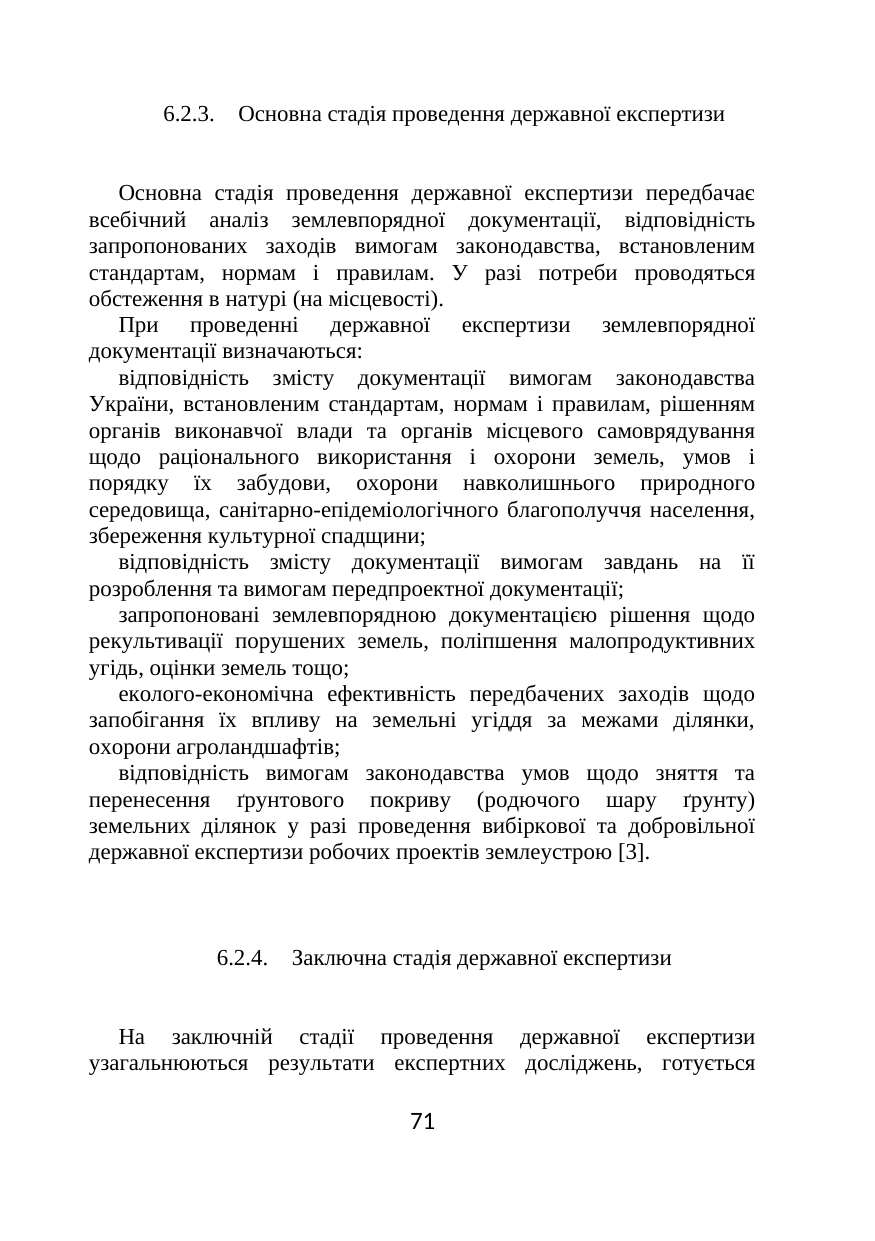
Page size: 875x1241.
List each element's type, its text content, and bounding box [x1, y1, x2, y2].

subtitle Основна стадія проведення державної експертизи [133, 100, 756, 127]
text відповідність змісту документації вимогам законодавства України, встановленим стандартам, нормам і правилам, рішенням органів виконавчої влади та органів місцевого самоврядування щодо раціонального використання і охорони земель, умов і порядку їх забудови, охорони навколишнього природного середовища, санітарно-епідеміологічного благополуччя населення, збереження культурної спадщини; [89, 364, 756, 548]
text запропоновані землевпорядною документацією рішення щодо рекультивації порушених земель, поліпшення малопродуктивних угідь, оцінки земель тощо; [89, 601, 756, 680]
text еколого-економічна ефективність передбачених заходів щодо запобігання їх впливу на земельні угіддя за межами ділянки, охорони агроландшафтів; [89, 680, 756, 759]
text відповідність змісту документації вимогам завдань на її розроблення та вимогам передпроектної документації; [89, 548, 756, 601]
text відповідність вимогам законодавства умов щодо зняття та перенесення ґрунтового покриву (родючого шару ґрунту) земельних ділянок у разі проведення вибіркової та добровільної державної експертизи робочих проектів землеустрою [3]. [89, 759, 756, 865]
subtitle Заключна стадія державної експертизи [133, 944, 756, 970]
text При проведенні державної експертизи землевпорядної документації визначаються: [89, 311, 756, 364]
text Основна стадія проведення державної експертизи передбачає всебічний аналіз землевпорядної документації, відповідність запропонованих заходів вимогам законодавства, встановленим стандартам, нормам і правилам. У разі потреби проводяться обстеження в натурі (на місцевості). [89, 179, 756, 311]
